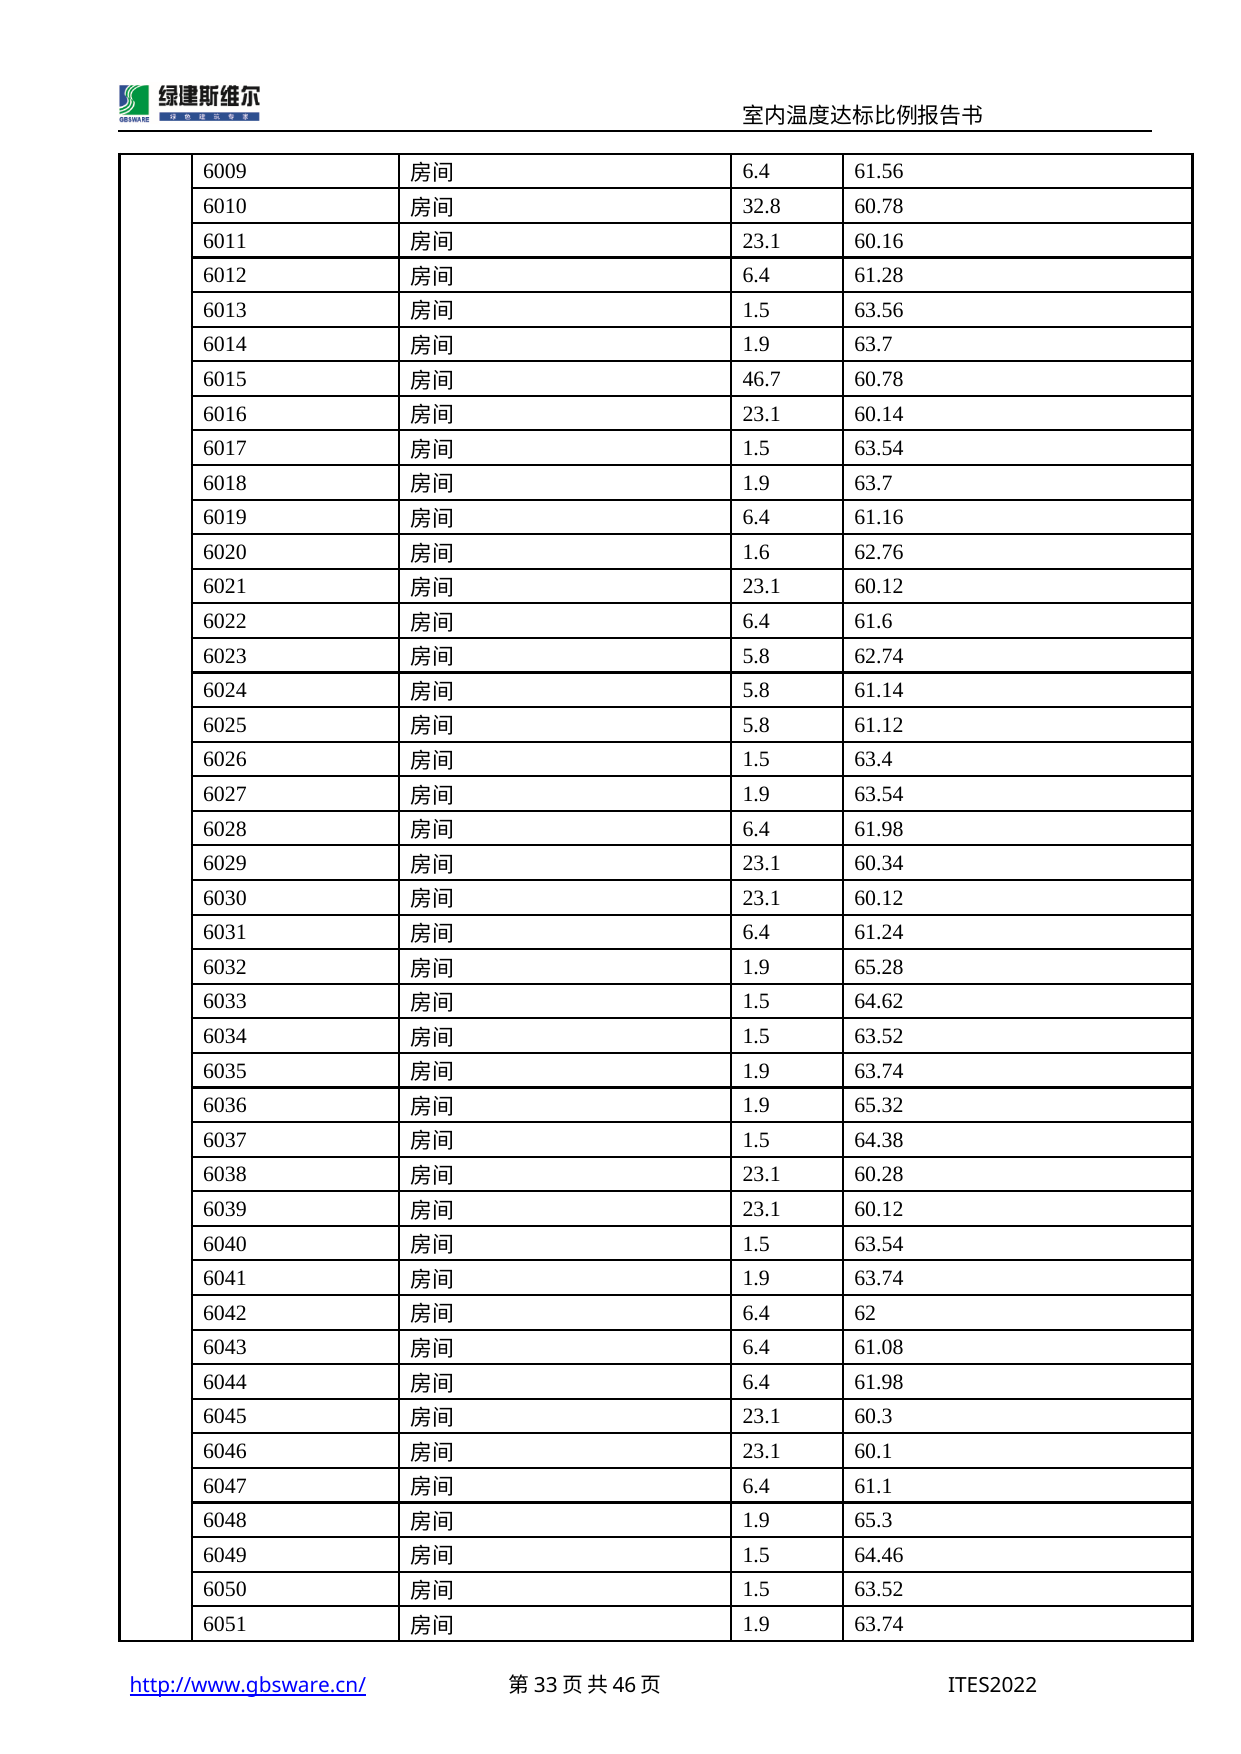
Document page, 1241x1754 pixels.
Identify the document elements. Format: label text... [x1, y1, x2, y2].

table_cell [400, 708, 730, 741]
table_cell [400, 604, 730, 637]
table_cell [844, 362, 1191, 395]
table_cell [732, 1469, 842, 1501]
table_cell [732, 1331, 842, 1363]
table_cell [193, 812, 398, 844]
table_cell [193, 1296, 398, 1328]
table_cell 6.4 [732, 155, 842, 187]
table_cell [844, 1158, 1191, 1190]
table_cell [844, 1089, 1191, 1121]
table_cell 60.78 [844, 189, 1191, 222]
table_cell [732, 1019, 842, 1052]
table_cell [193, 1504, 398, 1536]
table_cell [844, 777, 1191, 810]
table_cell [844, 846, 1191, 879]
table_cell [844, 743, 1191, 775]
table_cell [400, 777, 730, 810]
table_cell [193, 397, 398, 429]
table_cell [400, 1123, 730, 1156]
table_cell 房间 [400, 293, 730, 326]
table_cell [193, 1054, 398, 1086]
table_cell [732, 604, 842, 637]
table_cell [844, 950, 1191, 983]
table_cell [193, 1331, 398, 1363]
table_cell 6014 [193, 328, 398, 360]
table_cell 房间 [400, 155, 730, 187]
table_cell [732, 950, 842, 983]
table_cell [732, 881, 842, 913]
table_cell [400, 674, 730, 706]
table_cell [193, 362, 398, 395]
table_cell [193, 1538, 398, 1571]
table_cell 6011 [193, 224, 398, 256]
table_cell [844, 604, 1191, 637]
table_cell 1.5 [732, 293, 842, 326]
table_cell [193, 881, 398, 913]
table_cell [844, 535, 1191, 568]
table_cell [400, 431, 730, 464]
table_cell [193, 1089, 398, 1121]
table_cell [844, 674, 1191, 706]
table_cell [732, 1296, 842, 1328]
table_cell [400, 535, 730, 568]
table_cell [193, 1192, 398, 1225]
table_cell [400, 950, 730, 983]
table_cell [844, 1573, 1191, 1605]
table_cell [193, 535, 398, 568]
table_cell 6009 [193, 155, 398, 187]
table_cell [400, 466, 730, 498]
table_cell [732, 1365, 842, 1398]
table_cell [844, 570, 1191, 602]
table_cell 1.9 [732, 328, 842, 360]
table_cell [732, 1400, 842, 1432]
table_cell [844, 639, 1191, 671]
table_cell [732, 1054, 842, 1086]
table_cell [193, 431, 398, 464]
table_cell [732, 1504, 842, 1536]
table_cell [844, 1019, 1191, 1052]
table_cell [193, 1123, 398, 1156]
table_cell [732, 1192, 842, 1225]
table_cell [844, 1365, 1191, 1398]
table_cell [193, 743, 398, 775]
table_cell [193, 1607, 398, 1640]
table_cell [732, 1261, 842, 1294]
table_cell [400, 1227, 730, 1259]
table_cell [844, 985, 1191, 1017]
picture [118, 82, 261, 124]
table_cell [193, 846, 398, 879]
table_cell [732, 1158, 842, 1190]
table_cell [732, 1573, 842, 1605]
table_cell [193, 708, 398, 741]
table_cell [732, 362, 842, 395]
table_cell 6012 [193, 259, 398, 291]
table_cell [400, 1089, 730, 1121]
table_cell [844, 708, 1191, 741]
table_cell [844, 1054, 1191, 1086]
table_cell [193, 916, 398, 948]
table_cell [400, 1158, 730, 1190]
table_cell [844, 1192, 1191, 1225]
table_cell 61.28 [844, 259, 1191, 291]
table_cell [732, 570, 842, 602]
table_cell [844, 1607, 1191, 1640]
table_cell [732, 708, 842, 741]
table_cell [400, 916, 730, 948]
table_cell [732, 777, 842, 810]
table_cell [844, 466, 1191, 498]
table_cell 房间 [400, 224, 730, 256]
table_cell 6013 [193, 293, 398, 326]
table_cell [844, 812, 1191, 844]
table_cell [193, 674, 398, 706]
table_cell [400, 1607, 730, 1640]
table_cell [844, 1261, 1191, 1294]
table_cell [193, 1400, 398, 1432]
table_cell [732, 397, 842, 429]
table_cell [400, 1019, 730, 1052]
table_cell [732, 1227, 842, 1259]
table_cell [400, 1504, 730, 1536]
table_cell 60.16 [844, 224, 1191, 256]
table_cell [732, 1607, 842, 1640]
table_cell 房间 [400, 259, 730, 291]
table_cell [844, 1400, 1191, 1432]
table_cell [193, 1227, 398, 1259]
table_cell 23.1 [732, 224, 842, 256]
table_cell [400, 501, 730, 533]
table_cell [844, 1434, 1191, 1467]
table_cell 6010 [193, 189, 398, 222]
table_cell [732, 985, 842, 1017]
table_cell 61.56 [844, 155, 1191, 187]
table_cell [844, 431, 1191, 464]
table_cell 6.4 [732, 259, 842, 291]
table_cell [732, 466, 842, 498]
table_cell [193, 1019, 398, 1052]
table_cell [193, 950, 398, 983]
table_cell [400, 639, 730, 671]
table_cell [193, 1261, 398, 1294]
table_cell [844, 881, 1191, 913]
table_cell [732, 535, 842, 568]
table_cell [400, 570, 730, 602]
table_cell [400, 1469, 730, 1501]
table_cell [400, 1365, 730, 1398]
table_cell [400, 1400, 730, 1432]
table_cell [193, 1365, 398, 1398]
table_cell 房间 [400, 328, 730, 360]
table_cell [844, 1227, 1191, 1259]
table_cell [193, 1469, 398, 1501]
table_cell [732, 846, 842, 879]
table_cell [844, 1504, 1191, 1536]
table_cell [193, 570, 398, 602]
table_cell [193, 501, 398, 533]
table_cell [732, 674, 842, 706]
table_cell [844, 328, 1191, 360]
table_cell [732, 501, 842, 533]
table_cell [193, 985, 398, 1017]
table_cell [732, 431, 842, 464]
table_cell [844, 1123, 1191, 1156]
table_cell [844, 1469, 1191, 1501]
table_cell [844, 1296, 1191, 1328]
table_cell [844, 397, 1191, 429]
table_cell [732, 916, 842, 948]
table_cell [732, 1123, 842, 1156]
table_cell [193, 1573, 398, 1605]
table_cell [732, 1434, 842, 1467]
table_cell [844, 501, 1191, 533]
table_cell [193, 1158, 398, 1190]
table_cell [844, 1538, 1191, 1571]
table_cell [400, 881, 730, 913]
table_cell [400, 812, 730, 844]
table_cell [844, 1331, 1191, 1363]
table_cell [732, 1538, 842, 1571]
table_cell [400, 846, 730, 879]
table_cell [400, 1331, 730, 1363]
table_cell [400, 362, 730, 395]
table_cell 32.8 [732, 189, 842, 222]
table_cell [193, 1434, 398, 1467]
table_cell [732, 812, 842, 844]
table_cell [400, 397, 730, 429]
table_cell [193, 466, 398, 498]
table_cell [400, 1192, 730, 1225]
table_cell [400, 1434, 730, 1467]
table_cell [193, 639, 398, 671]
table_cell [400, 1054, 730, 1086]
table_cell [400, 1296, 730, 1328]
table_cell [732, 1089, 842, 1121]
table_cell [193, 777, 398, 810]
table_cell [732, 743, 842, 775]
table_cell 房间 [400, 189, 730, 222]
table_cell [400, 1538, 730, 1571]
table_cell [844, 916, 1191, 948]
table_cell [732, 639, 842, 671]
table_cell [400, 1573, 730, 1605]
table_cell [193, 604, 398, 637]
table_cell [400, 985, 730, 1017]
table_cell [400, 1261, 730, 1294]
table_cell 63.56 [844, 293, 1191, 326]
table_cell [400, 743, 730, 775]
